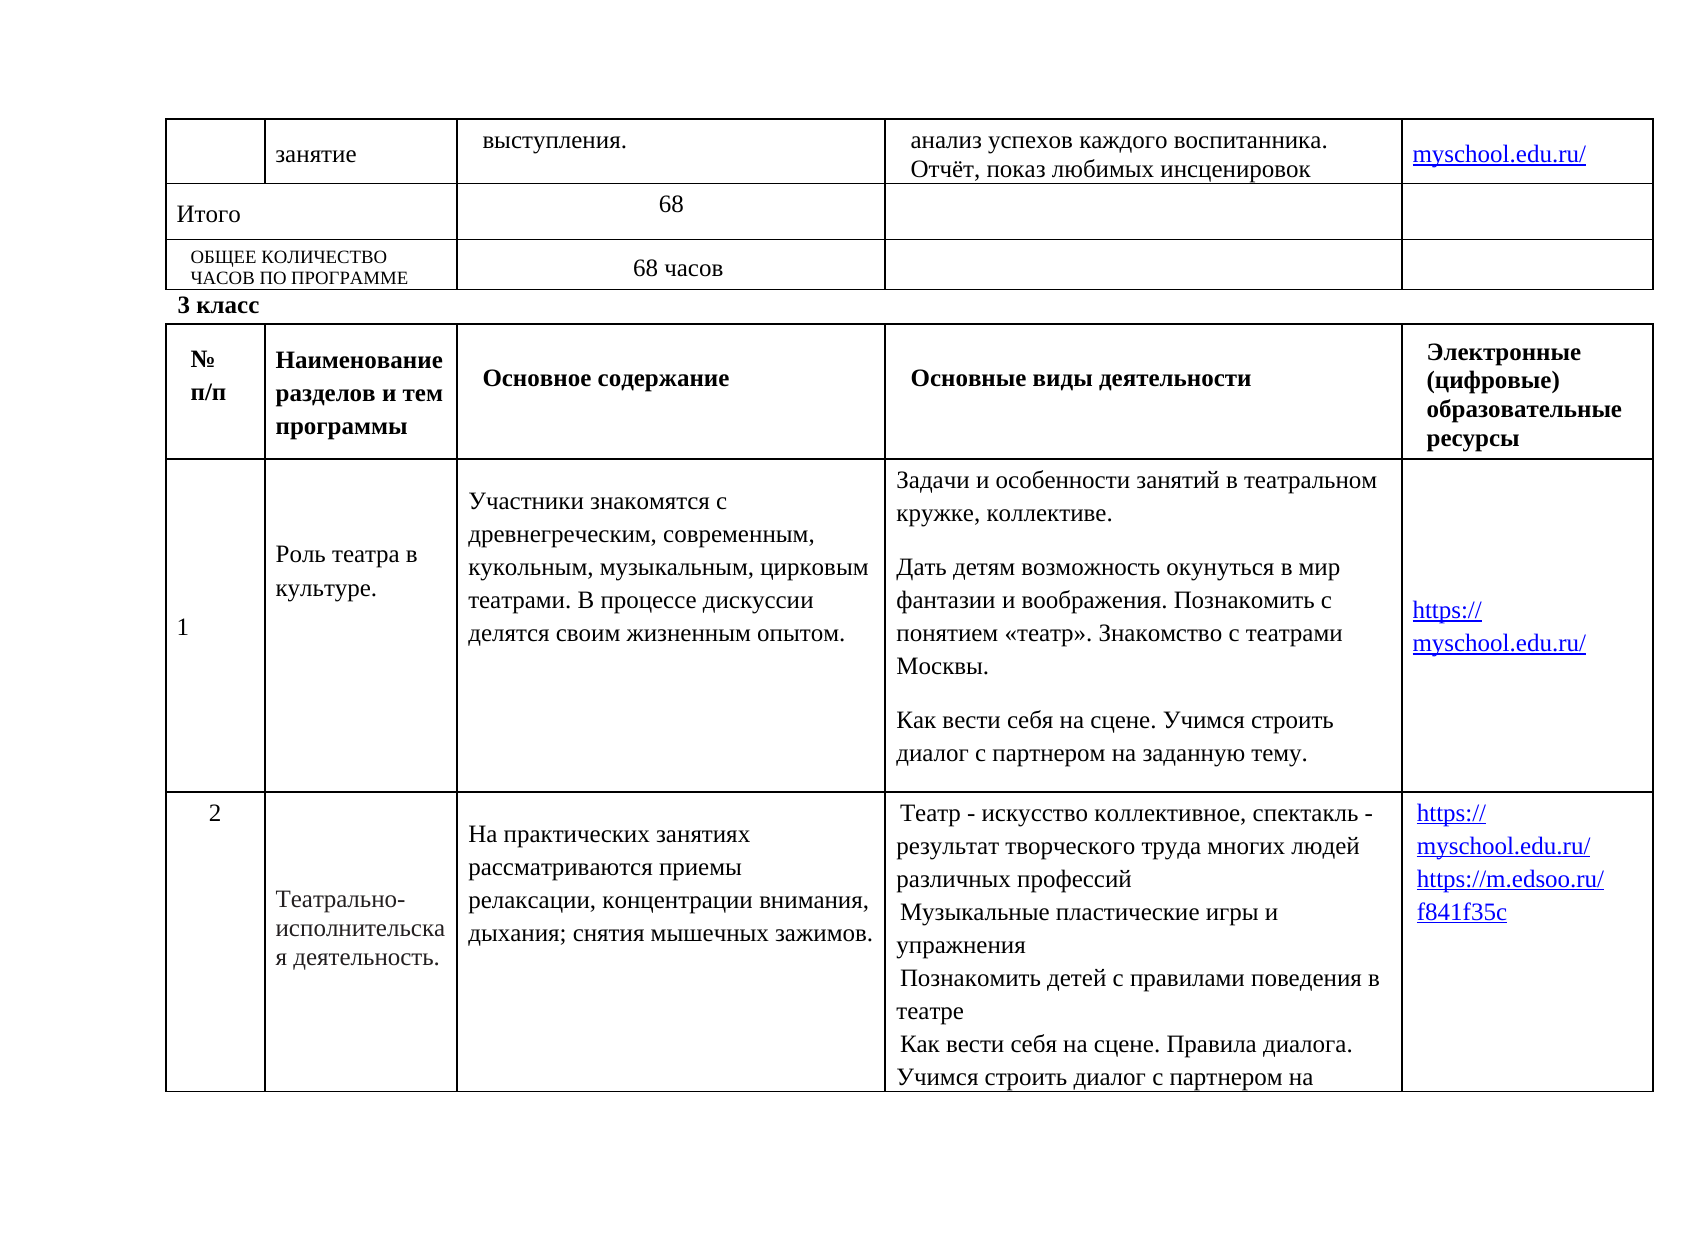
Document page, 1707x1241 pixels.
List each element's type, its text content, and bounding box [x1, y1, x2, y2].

table_cell Задачи и особенности занятий в театральном кружке, коллективе. Дать детям возможность окунуться в мир фантазии и воображения. Познакомить с понятием «театр». Знакомство с театрами Москвы. Как вести себя на сцене. Учимся строить диалог с партнером на заданную тему. [886, 460, 1401, 791]
table_cell [1403, 184, 1652, 239]
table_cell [886, 120, 1401, 182]
table_header Основные виды деятельности [886, 325, 1401, 458]
table_cell Итоговое занятие [266, 120, 456, 182]
table_header Наименование разделов и тем программы [266, 325, 456, 458]
table_cell 68 [458, 184, 884, 239]
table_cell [1403, 793, 1652, 1091]
table_cell ОБЩЕЕ КОЛИЧЕСТВО ЧАСОВ ПО ПРОГРАММЕ [167, 240, 456, 289]
table_cell 2 [167, 793, 264, 1091]
table_cell [886, 240, 1401, 289]
table_cell 5 [167, 120, 264, 182]
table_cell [886, 793, 1401, 1091]
table_cell [886, 184, 1401, 239]
table_cell Роль театра в культуре. [266, 460, 456, 791]
table_cell [1403, 240, 1652, 289]
table_cell Итого [167, 184, 456, 239]
text 3 класс [177, 290, 1618, 319]
table_cell 68 часов [458, 240, 884, 289]
table_cell Участники знакомятся с древнегреческим, современным, кукольным, музыкальным, цирковым театрами. В процессе дискуссии делятся своим жизненным опытом. [458, 460, 884, 791]
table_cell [266, 793, 456, 1091]
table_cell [458, 120, 884, 182]
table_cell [458, 793, 884, 1091]
table_header № п/п [167, 325, 264, 458]
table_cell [1403, 120, 1652, 182]
table_header Электронные (цифровые) образовательные ресурсы [1403, 325, 1652, 458]
table_cell 1 [167, 460, 264, 791]
table_cell https://myschool.edu.ru/ [1403, 460, 1652, 791]
table_header Основное содержание [458, 325, 884, 458]
